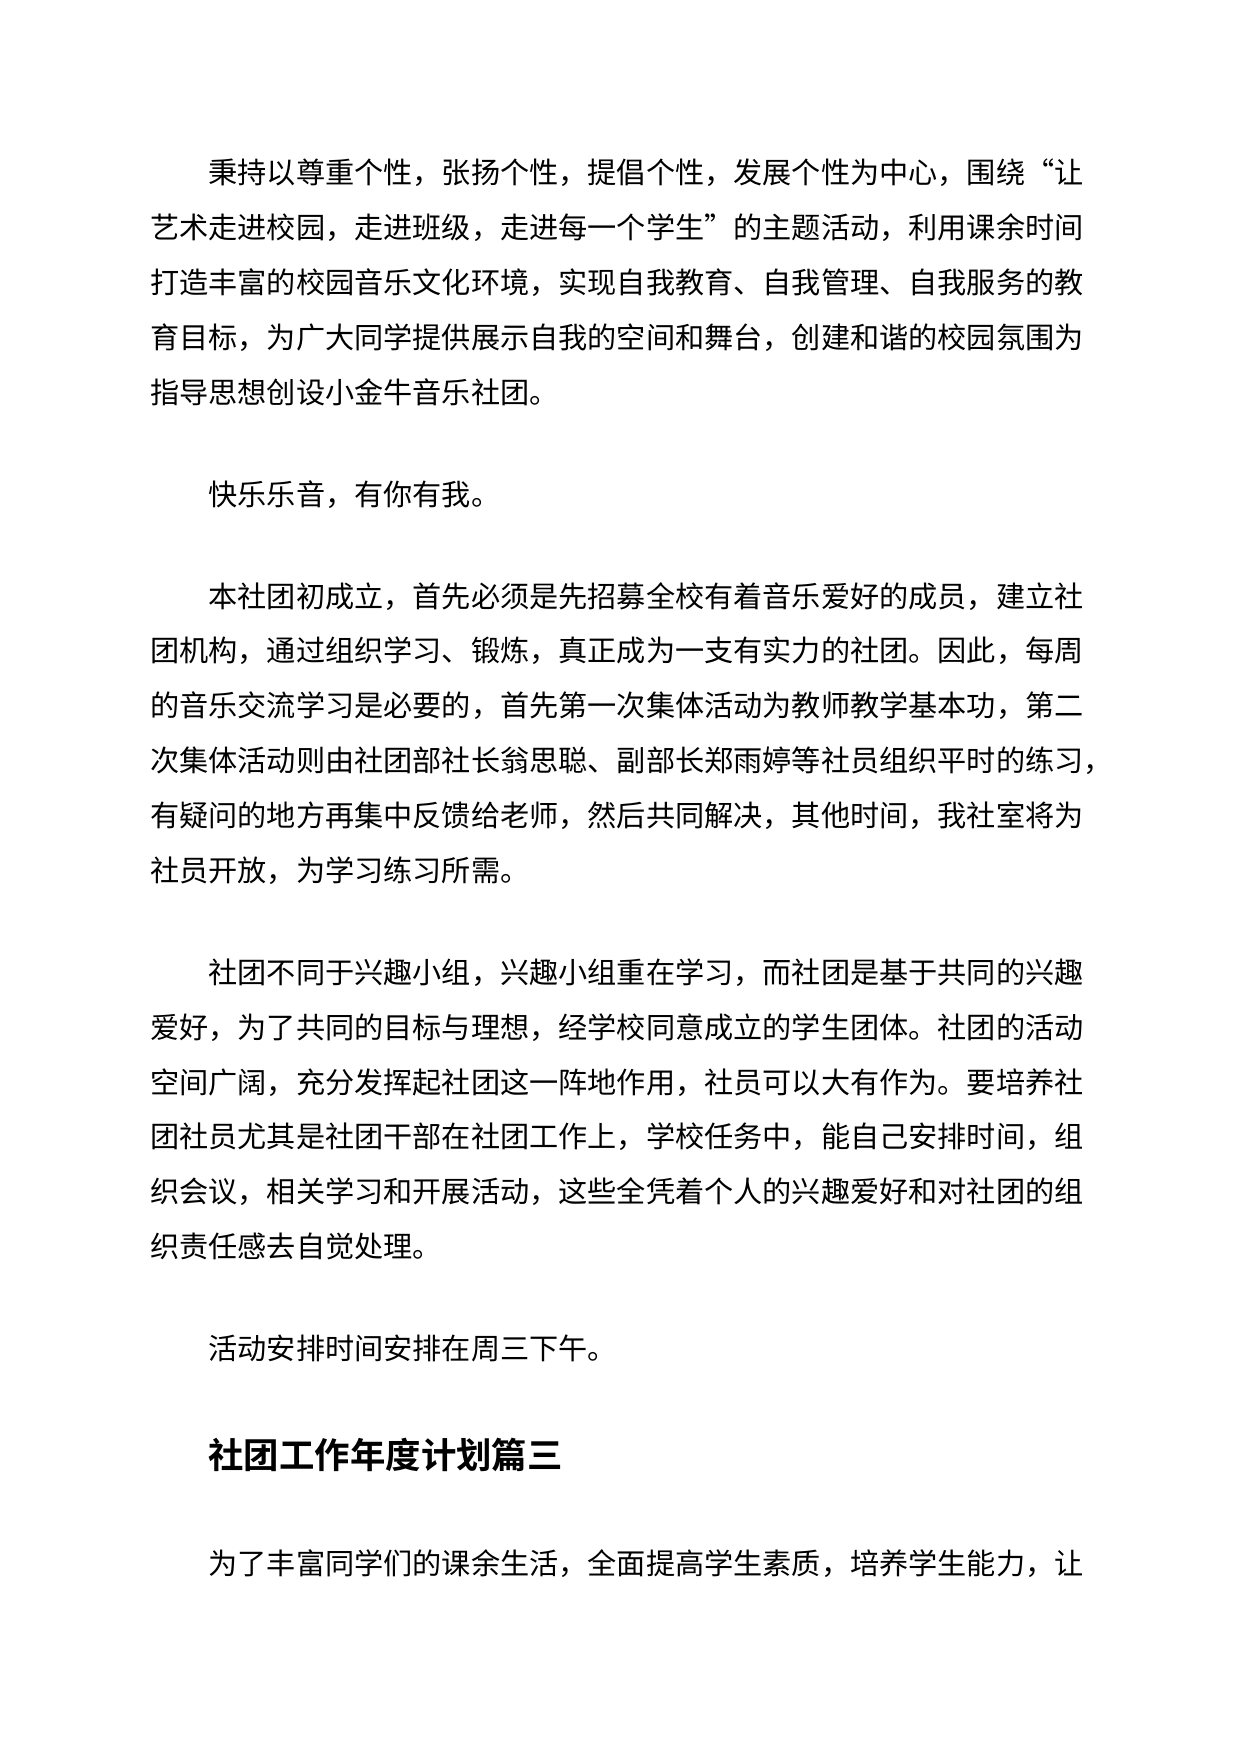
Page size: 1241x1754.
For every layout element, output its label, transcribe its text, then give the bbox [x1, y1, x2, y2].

text 社团不同于兴趣小组，兴趣小组重在学习，而社团是基于共同的兴趣爱好，为了共同的目标与理想，经学校同意成立的学生团体。社团的活动空间广阔，充分发挥起社团这一阵地作用，社员可以大有作为。要培养社团社员尤其是社团干部在社团工作上，学校任务中，能自己安排时间，组织会议，相关学习和开展活动，这些全凭着个人的兴趣爱好和对社团的组织责任感去自觉处理。 [150, 949, 1090, 1266]
text 本社团初成立，首先必须是先招募全校有着音乐爱好的成员，建立社团机构，通过组织学习、锻炼，真正成为一支有实力的社团。因此，每周的音乐交流学习是必要的，首先第一次集体活动为教师教学基本功，第二次集体活动则由社团部社长翁思聪、副部长郑雨婷等社员组织平时的练习，有疑问的地方再集中反馈给老师，然后共同解决，其他时间，我社室将为社员开放，为学习练习所需。 [150, 573, 1090, 890]
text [150, 1541, 1090, 1583]
text 活动安排时间安排在周三下午。 [150, 1326, 1090, 1368]
text 秉持以尊重个性，张扬个性，提倡个性，发展个性为中心，围绕“让艺术走进校园，走进班级，走进每一个学生”的主题活动，利用课余时间打造丰富的校园音乐文化环境，实现自我教育、自我管理、自我服务的教育目标，为广大同学提供展示自我的空间和舞台，创建和谐的校园氛围为指导思想创设小金牛音乐社团。 [150, 150, 1090, 412]
text 社团工作年度计划篇三 [150, 1427, 1090, 1479]
text 快乐乐音，有你有我。 [150, 471, 1090, 514]
